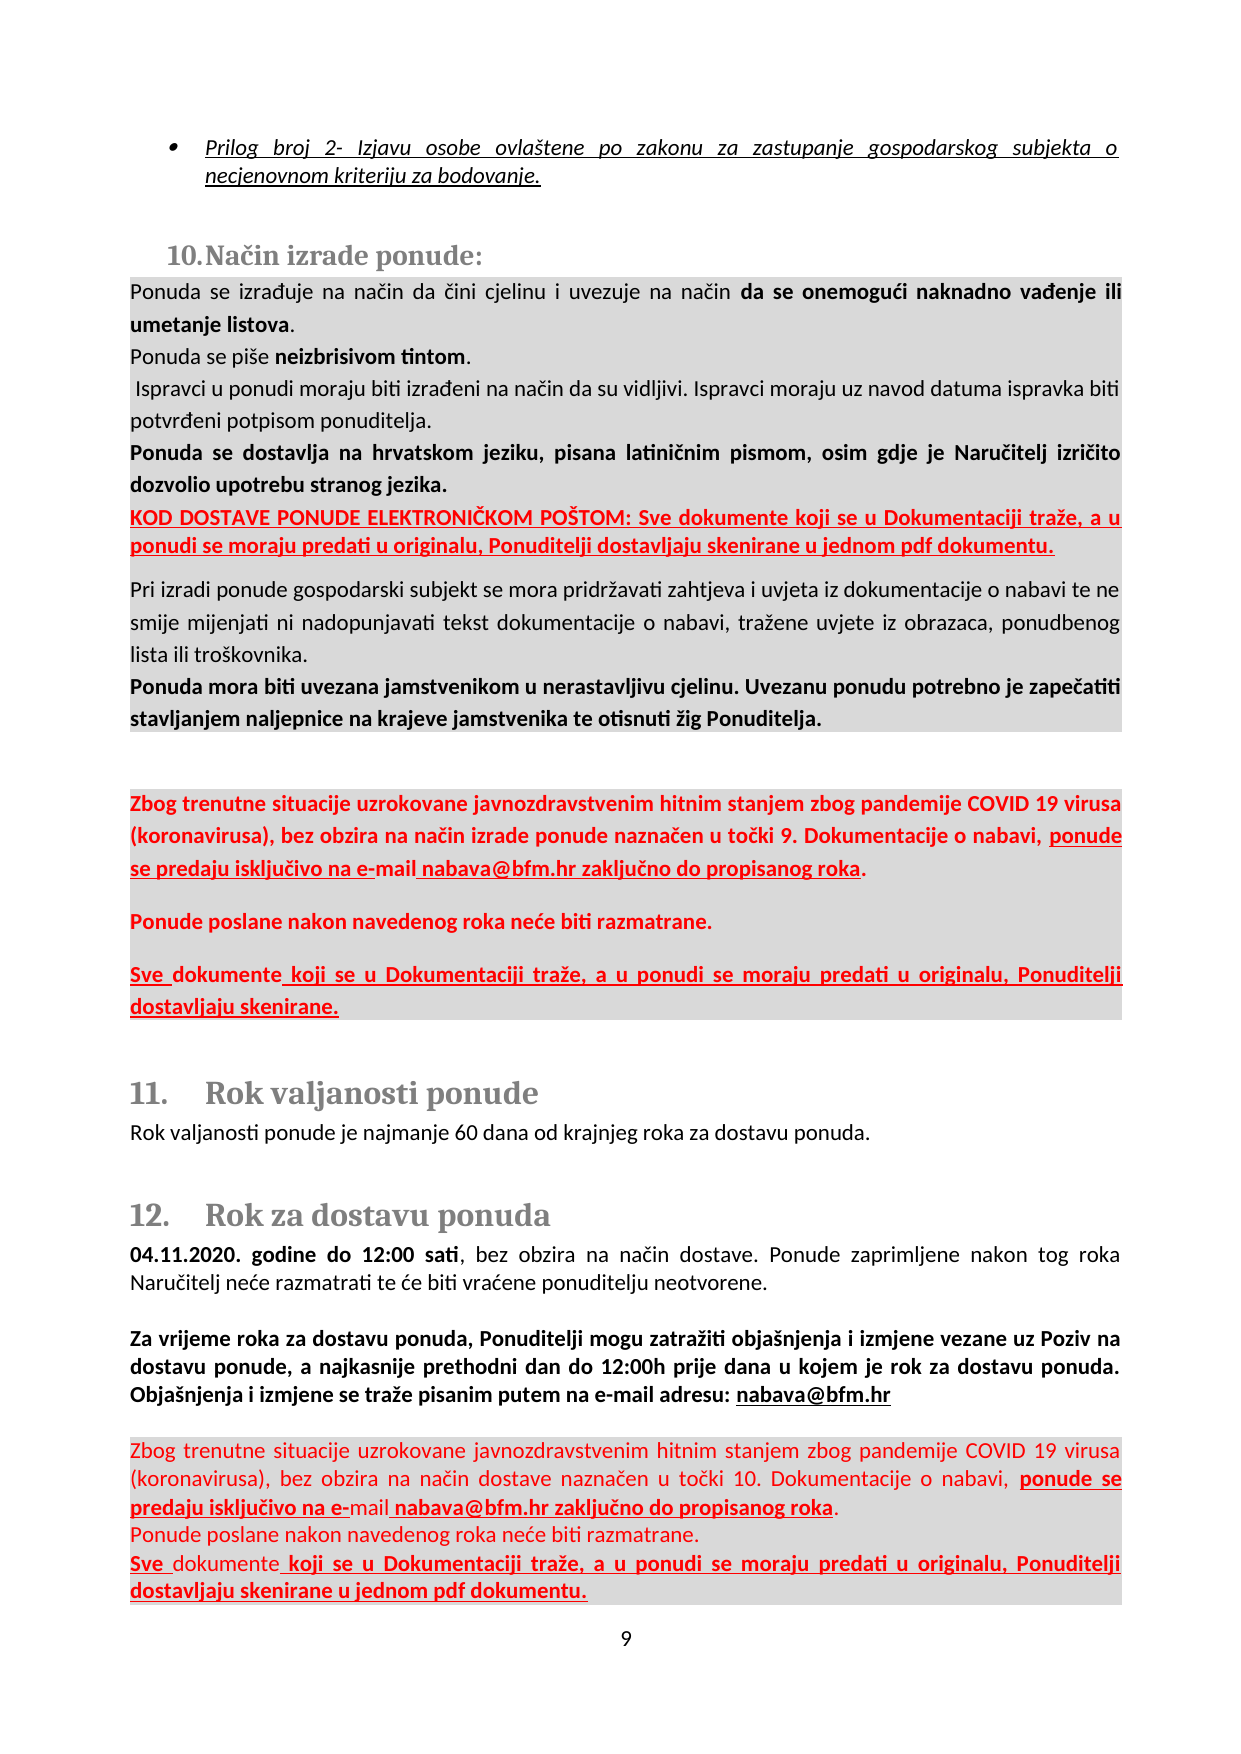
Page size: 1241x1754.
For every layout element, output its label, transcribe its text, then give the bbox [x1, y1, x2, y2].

text Ponude poslane nakon navedenog roka neće biti razmatrane. [130, 907, 1122, 935]
text 04.11.2020. godine do 12:00 sati, bez obzira na način dostave. Ponude zaprimljene nakon tog roka Naručitelj neće razmatrati te će biti vraćene ponuditelju neotvorene. [130, 1240, 1122, 1296]
text KOD DOSTAVE PONUDE ELEKTRONIČKOM POŠTOM: Sve dokumente koji se u Dokumentaciji traže, a u ponudi se moraju predati u originalu, Ponuditelji dostavljaju skenirane u jednom pdf dokumentu. [130, 528, 1122, 559]
text Ponude poslane nakon navedenog roka neće biti razmatrane. [130, 1521, 1122, 1549]
text Ponuda se dostavlja na hrvatskom jeziku, pisana latiničnim pismom, osim gdje je Naručitelj izričito dozvolio upotrebu stranog jezika. [130, 438, 1122, 499]
text KOD DOSTAVE PONUDE ELEKTRONIČKOM POŠTOM: Sve dokumente koji se u Dokumentaciji traže, a u ponudi se moraju predati u originalu, Ponuditelji dostavljaju skenirane u jednom pdf dokumentu. [130, 503, 1122, 527]
list Prilog broj 2- Izjavu osobe ovlaštene po zakonu za zastupanje gospodarskog subjekta o necjenovnom kriteriju za bodovanje. [167, 133, 1122, 189]
text Ponuda mora biti uvezana jamstvenikom u nerastavljivu cjelinu. Uvezanu ponudu potrebno je zapečatiti stavljanjem naljepnice na krajeve jamstvenika te otisnuti žig Ponuditelja. [130, 672, 1122, 732]
text Ponuda se piše neizbrisivom tintom. [130, 342, 1122, 370]
text Ispravci u ponudi moraju biti izrađeni na način da su vidljivi. Ispravci moraju uz navod datuma ispravka biti potvrđeni potpisom ponuditelja. [130, 374, 1122, 434]
text Rok valjanosti ponude [130, 1074, 1122, 1113]
text Sve dokumente koji se u Dokumentaciji traže, a u ponudi se moraju predati u originalu, Ponuditelji dostavljaju skenirane u jednom pdf dokumentu. [130, 1549, 1122, 1605]
text Sve dokumente koji se u Dokumentaciji traže, a u ponudi se moraju predati u originalu, Ponuditelji dostavljaju skenirane. [130, 960, 1122, 1020]
text Zbog trenutne situacije uzrokovane javnozdravstvenim hitnim stanjem zbog pandemije COVID 19 virusa (koronavirusa), bez obzira na način izrade ponude naznačen u točki 9. Dokumentacije o nabavi, ponude se predaju isključivo na e-mail nabava@bfm.hr zaključno do propisanog roka. [130, 789, 1122, 882]
text Pri izradi ponude gospodarski subjekt se mora pridržavati zahtjeva i uvjeta iz dokumentacije o nabavi te ne smije mijenjati ni nadopunjavati tekst dokumentacije o nabavi, tražene uvjete iz obrazaca, ponudbenog lista ili troškovnika. [130, 576, 1122, 668]
text Rok za dostavu ponuda [130, 1196, 1122, 1235]
text Način izrade ponude: [167, 239, 1122, 272]
text Za vrijeme roka za dostavu ponuda, Ponuditelji mogu zatražiti objašnjenja i izmjene vezane uz Poziv na dostavu ponude, a najkasnije prethodni dan do 12:00h prije dana u kojem je rok za dostavu ponuda. Objašnjenja i izmjene se traže pisanim putem na e-mail adresu: nabava@bfm.hr [130, 1324, 1122, 1408]
text Ponuda se izrađuje na način da čini cjelinu i uvezuje na način da se onemogući naknadno vađenje ili umetanje listova. [130, 277, 1122, 338]
text Rok valjanosti ponude je najmanje 60 dana od krajnjeg roka za dostavu ponuda. [130, 1118, 1122, 1146]
text Zbog trenutne situacije uzrokovane javnozdravstvenim hitnim stanjem zbog pandemije COVID 19 virusa (koronavirusa), bez obzira na način dostave naznačen u točki 10. Dokumentacije o nabavi, ponude se predaju isključivo na e-mail nabava@bfm.hr zaključno do propisanog roka. [130, 1437, 1122, 1521]
